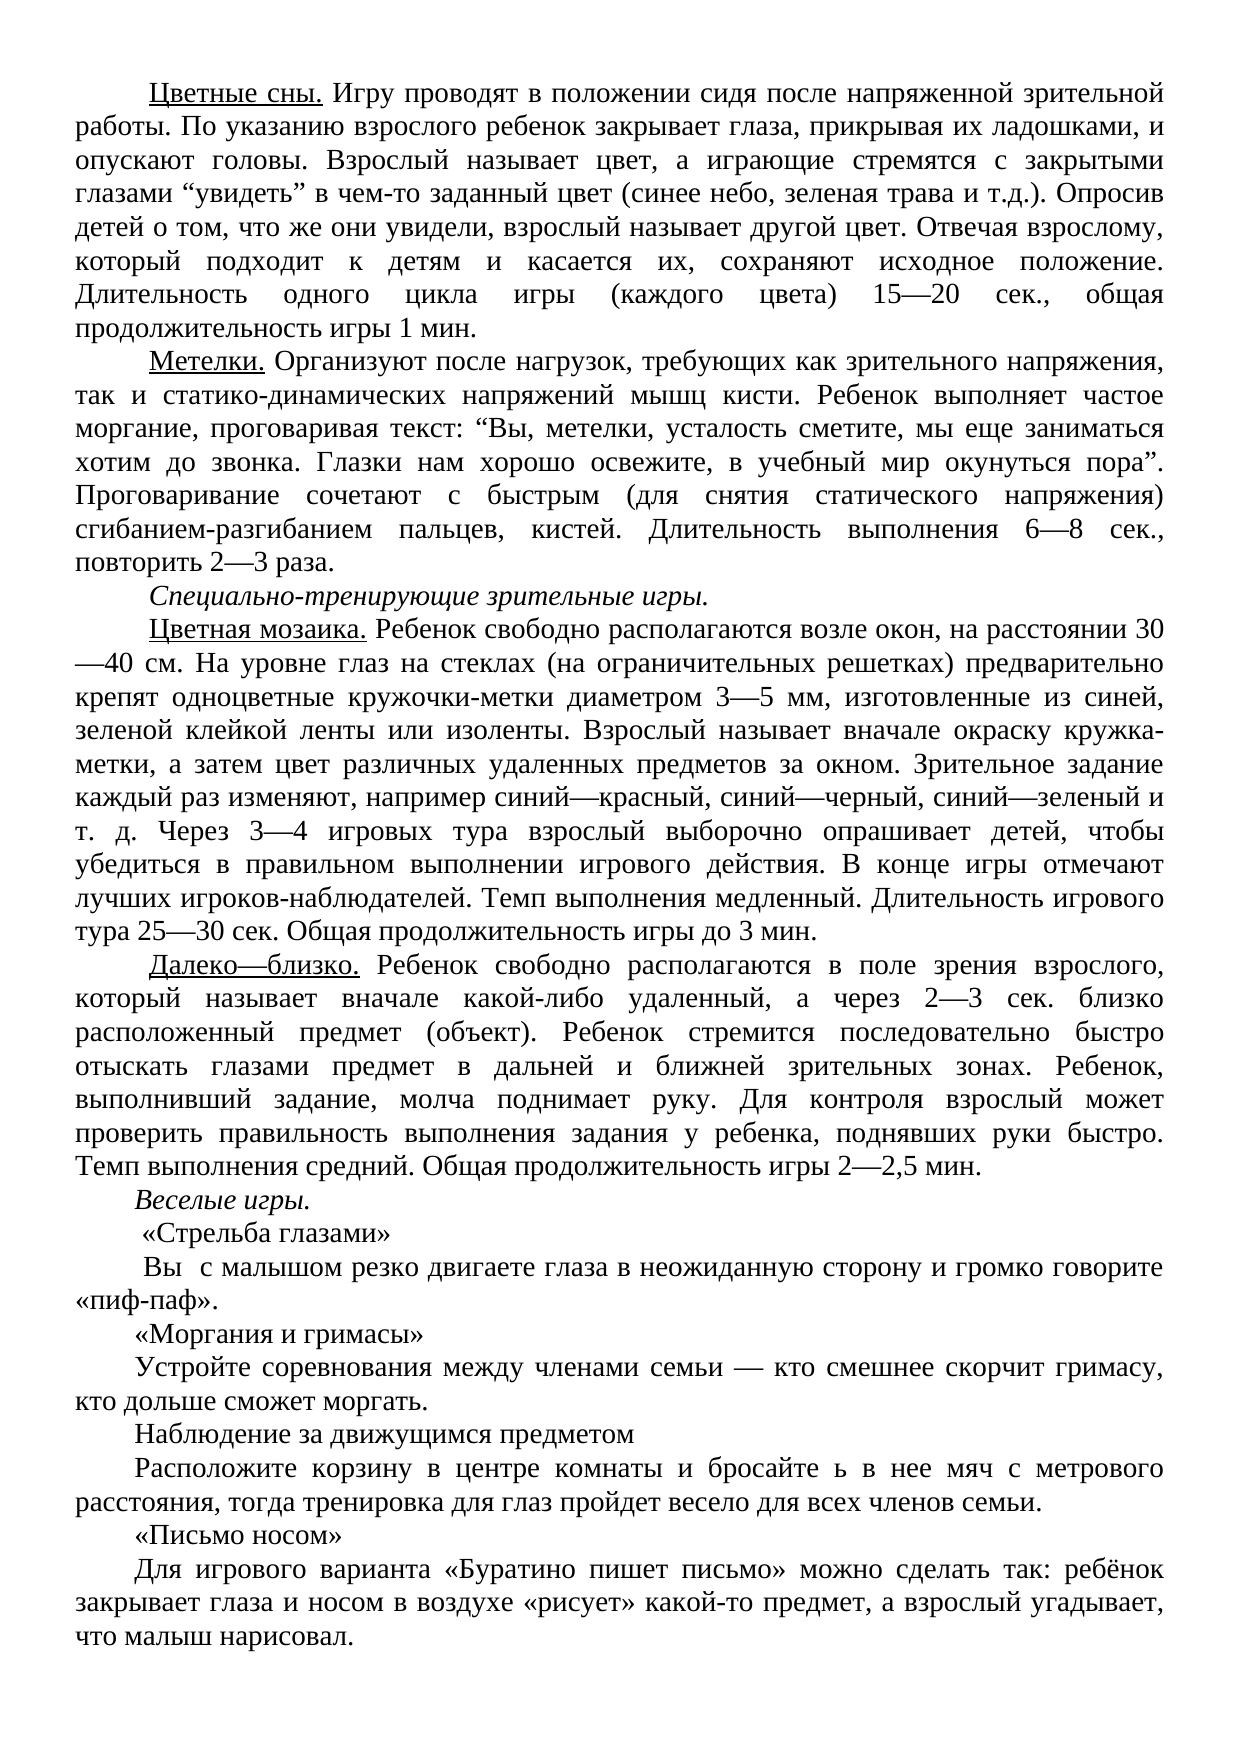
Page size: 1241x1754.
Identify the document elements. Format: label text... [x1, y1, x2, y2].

text Далеко—близко. Ребенок свободно располагаются в поле зрения взрослого, который называет вначале какой-либо удаленный, а через 2—3 сек. близко расположенный предмет (объект). Ребенок стремится последовательно быстро отыскать глазами предмет в дальней и ближней зрительных зонах. Ребенок, выполнивший задание, молча поднимает руку. Для контроля взрослый может проверить правильность выполнения задания у ребенка, поднявших руки быстро. Темп выполнения средний. Общая продолжительность игры 2—2,5 мин. [75, 947, 1165, 1182]
text Вы с малышом резко двигаете глаза в неожиданную сторону и громко говорите «пиф-паф». [75, 1249, 1165, 1316]
text Наблюдение за движущимся предметом [75, 1417, 1165, 1450]
text Расположите корзину в центре комнаты и бросайте ь в нее мяч с метрового расстояния, тогда тренировка для глаз пройдет весело для всех членов семьи. [75, 1450, 1165, 1517]
text Цветная мозаика. Ребенок свободно располагаются возле окон, на расстоянии 30—40 см. На уровне глаз на стеклах (на ограничительных решетках) предварительно крепят одноцветные кружочки-метки диаметром 3—5 мм, изготовленные из синей, зеленой клейкой ленты или изоленты. Взрослый называет вначале окраску кружка-метки, а затем цвет различных удаленных предметов за окном. Зрительное задание каждый раз изменяют, например синий—красный, синий—черный, синий—зеленый и т. д. Через 3—4 игровых тура взрослый выборочно опрашивает детей, чтобы убедиться в правильном выполнении игрового действия. В конце игры отмечают лучших игроков-наблюдателей. Темп выполнения медленный. Длительность игрового тура 25—30 сек. Общая продолжительность игры до 3 мин. [75, 612, 1165, 947]
text Специально-тренирующие зрительные игры. [75, 578, 1165, 612]
text «Стрельба глазами» [75, 1215, 1165, 1249]
text Устройте соревнования между членами семьи — кто смешнее скорчит гримасу, кто дольше сможет моргать. [75, 1349, 1165, 1417]
text «Письмо носом» [75, 1517, 1165, 1551]
text Для игрового варианта «Буратино пишет письмо» можно сделать так: ребёнок закрывает глаза и носом в воздухе «рисует» какой-то предмет, а взрослый угадывает, что малыш нарисовал. [75, 1551, 1165, 1651]
text Цветные сны. Игру проводят в положении сидя после напряженной зрительной работы. По указанию взрослого ребенок закрывает глаза, прикрывая их ладошками, и опускают головы. Взрослый называет цвет, а играющие стремятся с закрытыми глазами “увидеть” в чем-то заданный цвет (синее небо, зеленая трава и т.д.). Опросив детей о том, что же они увидели, взрослый называет другой цвет. Отвечая взрослому, который подходит к детям и касается их, сохраняют исходное положение. Длительность одного цикла игры (каждого цвета) 15—20 сек., общая продолжительность игры 1 мин. [75, 75, 1165, 343]
text «Моргания и гримасы» [75, 1316, 1165, 1349]
text Метелки. Организуют после нагрузок, требующих как зрительного напряжения, так и статико-динамических напряжений мышц кисти. Ребенок выполняет частое моргание, проговаривая текст: “Вы, метелки, усталость сметите, мы еще заниматься хотим до звонка. Глазки нам хорошо освежите, в учебный мир окунуться пора”. Проговаривание сочетают с быстрым (для снятия статического напряжения) сгибанием-разгибанием пальцев, кистей. Длительность выполнения 6—8 сек., повторить 2—3 раза. [75, 343, 1165, 578]
text Веселые игры. [75, 1182, 1165, 1215]
